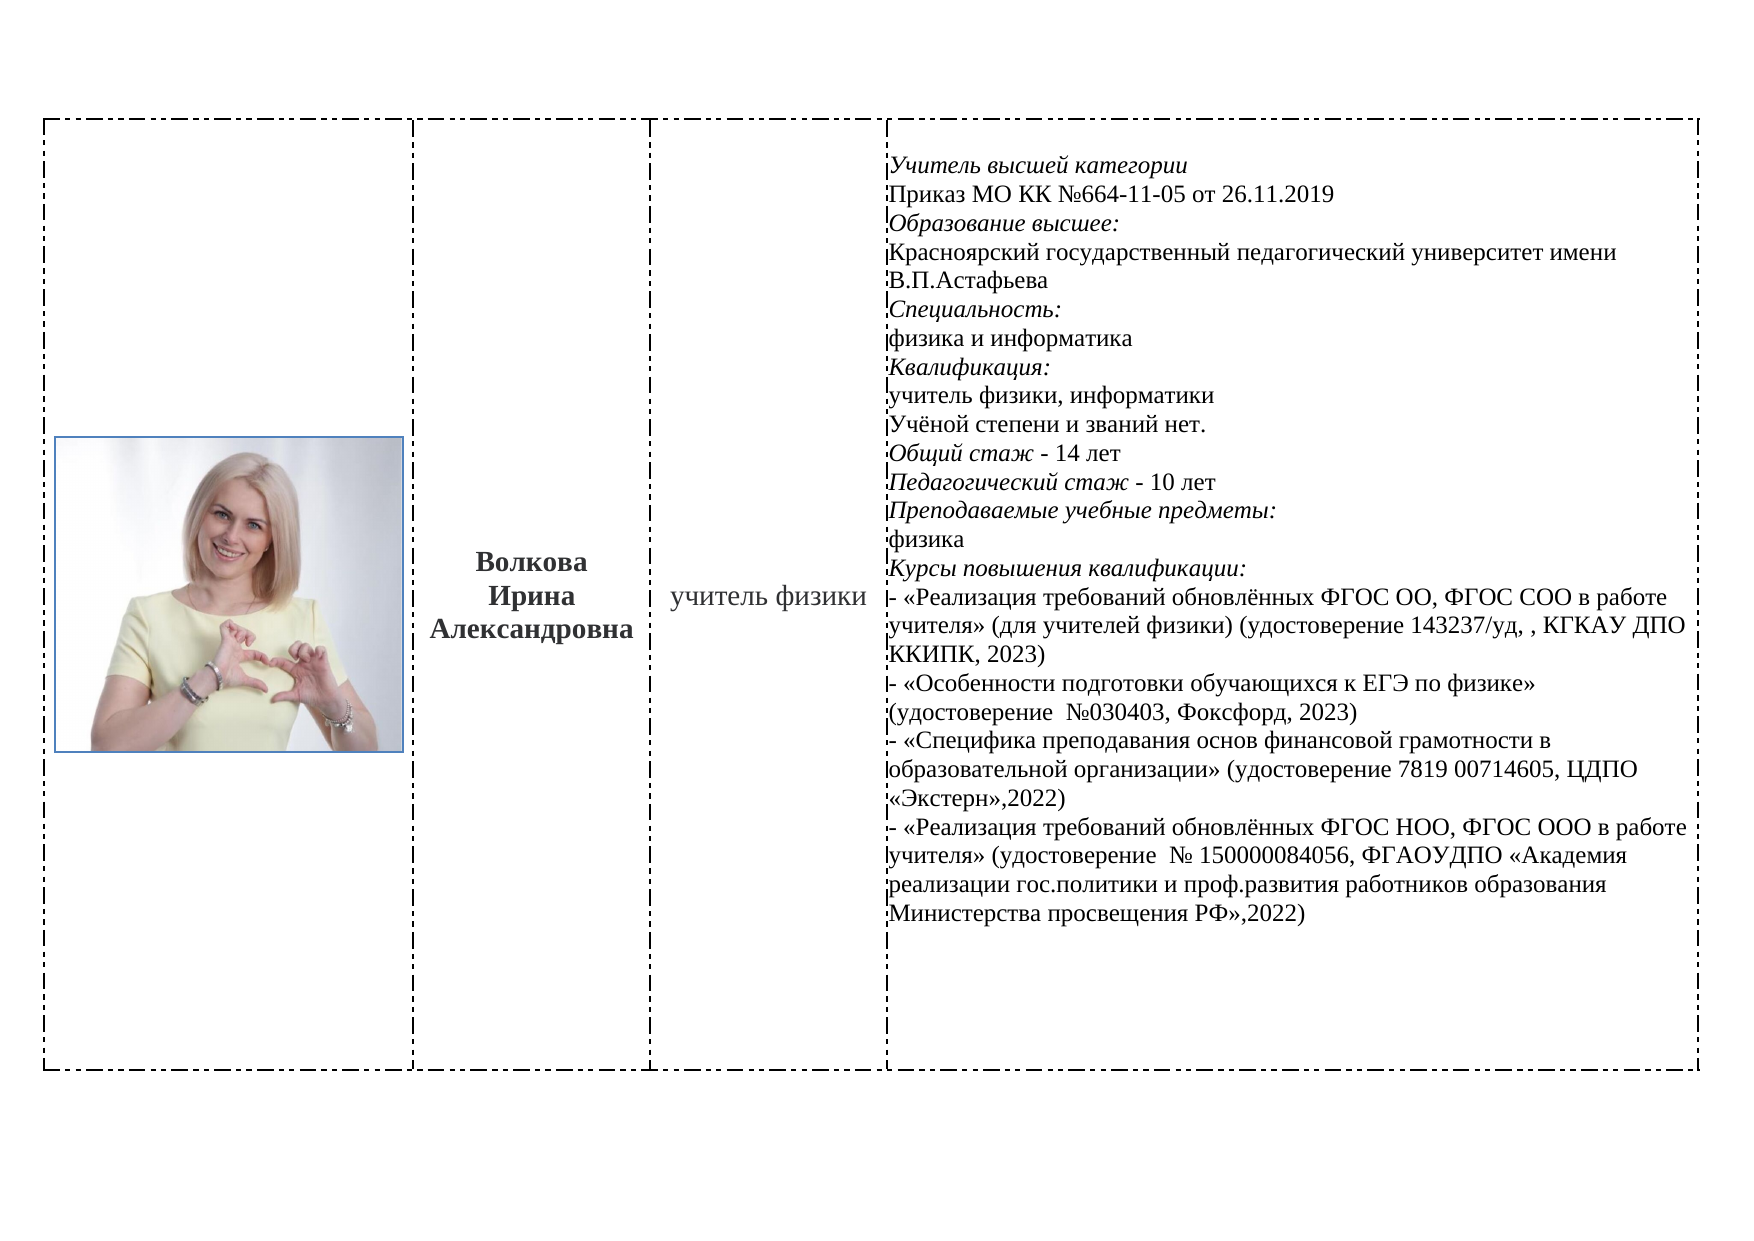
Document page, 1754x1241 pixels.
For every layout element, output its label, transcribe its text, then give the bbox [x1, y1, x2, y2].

picture [56, 438, 402, 751]
table_cell [44, 118, 413, 1068]
table_cell Волкова Ирина Александровна [413, 118, 650, 1068]
table_cell учитель физики [650, 118, 887, 1068]
table_cell Учитель высшей категории Приказ МО КК №664-11-05 от 26.11.2019 Образование высшее: Красноярский государственный педагогический университет имени В.П.Астафьева Специальность: физика и информатика Квалификация: учитель физики, информатики Учёной степени и званий нет. Общий стаж - 14 лет Педагогический стаж - 10 лет Преподаваемые учебные предметы: физика Курсы повышения квалификации: - «Реализация требований обновлённых ФГОС ОО, ФГОС СОО в работе учителя» (для учителей физики) (удостоверение 143237/уд, , КГКАУ ДПО ККИПК, 2023) - «Особенности подготовки обучающихся к ЕГЭ по физике» (удостоверение №030403, Фоксфорд, 2023) - «Специфика преподавания основ финансовой грамотности в образовательной организации» (удостоверение 7819 00714605, ЦДПО «Экстерн»,2022) - «Реализация требований обновлённых ФГОС НОО, ФГОС ООО в работе учителя» (удостоверение № 150000084056, ФГАОУДПО «Академия реализации гос.политики и проф.развития работников образования Министерства просвещения РФ»,2022) [887, 118, 1698, 1068]
